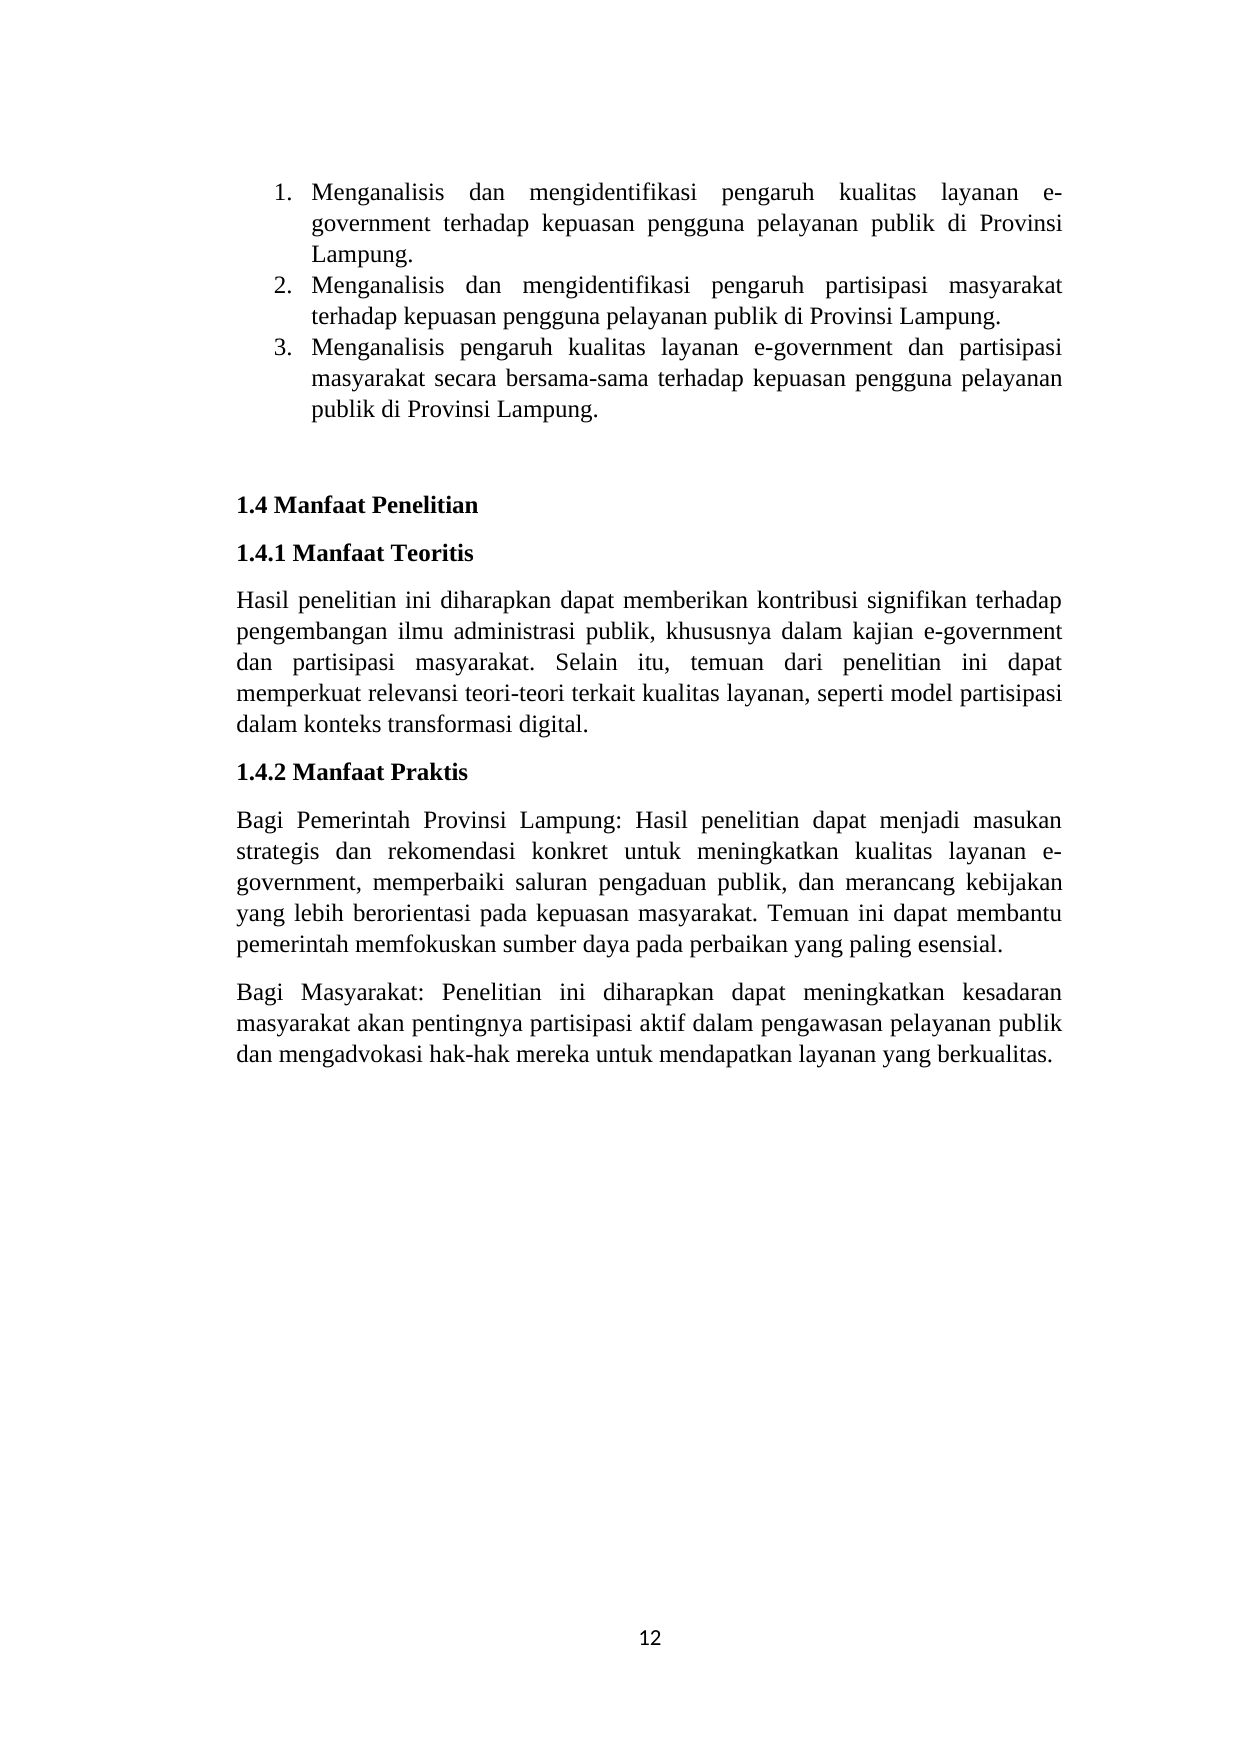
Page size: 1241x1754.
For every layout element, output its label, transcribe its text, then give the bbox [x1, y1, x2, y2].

text Hasil penelitian ini diharapkan dapat memberikan kontribusi signifikan terhadap pengembangan ilmu administrasi publik, khususnya dalam kajian e-government dan partisipasi masyarakat. Selain itu, temuan dari penelitian ini dapat memperkuat relevansi teori-teori terkait kualitas layanan, seperti model partisipasi dalam konteks transformasi digital. [236, 585, 1063, 738]
list Menganalisis dan mengidentifikasi pengaruh kualitas layanan e-government terhadap kepuasan pengguna pelayanan publik di Provinsi Lampung. [274, 177, 1063, 268]
text 1.4 Manfaat Penelitian [236, 490, 1063, 519]
text 1.4.1 Manfaat Teoritis [236, 538, 1063, 566]
text Bagi Pemerintah Provinsi Lampung: Hasil penelitian dapat menjadi masukan strategis dan rekomendasi konkret untuk meningkatkan kualitas layanan e-government, memperbaiki saluran pengaduan publik, dan merancang kebijakan yang lebih berorientasi pada kepuasan masyarakat. Temuan ini dapat membantu pemerintah memfokuskan sumber daya pada perbaikan yang paling esensial. [236, 805, 1063, 958]
list Menganalisis dan mengidentifikasi pengaruh partisipasi masyarakat terhadap kepuasan pengguna pelayanan publik di Provinsi Lampung. [274, 270, 1063, 330]
text 1.4.2 Manfaat Praktis [236, 757, 1063, 786]
text Bagi Masyarakat: Penelitian ini diharapkan dapat meningkatkan kesadaran masyarakat akan pentingnya partisipasi aktif dalam pengawasan pelayanan publik dan mengadvokasi hak-hak mereka untuk mendapatkan layanan yang berkualitas. [236, 977, 1063, 1068]
list Menganalisis pengaruh kualitas layanan e-government dan partisipasi masyarakat secara bersama-sama terhadap kepuasan pengguna pelayanan publik di Provinsi Lampung. [274, 332, 1063, 423]
